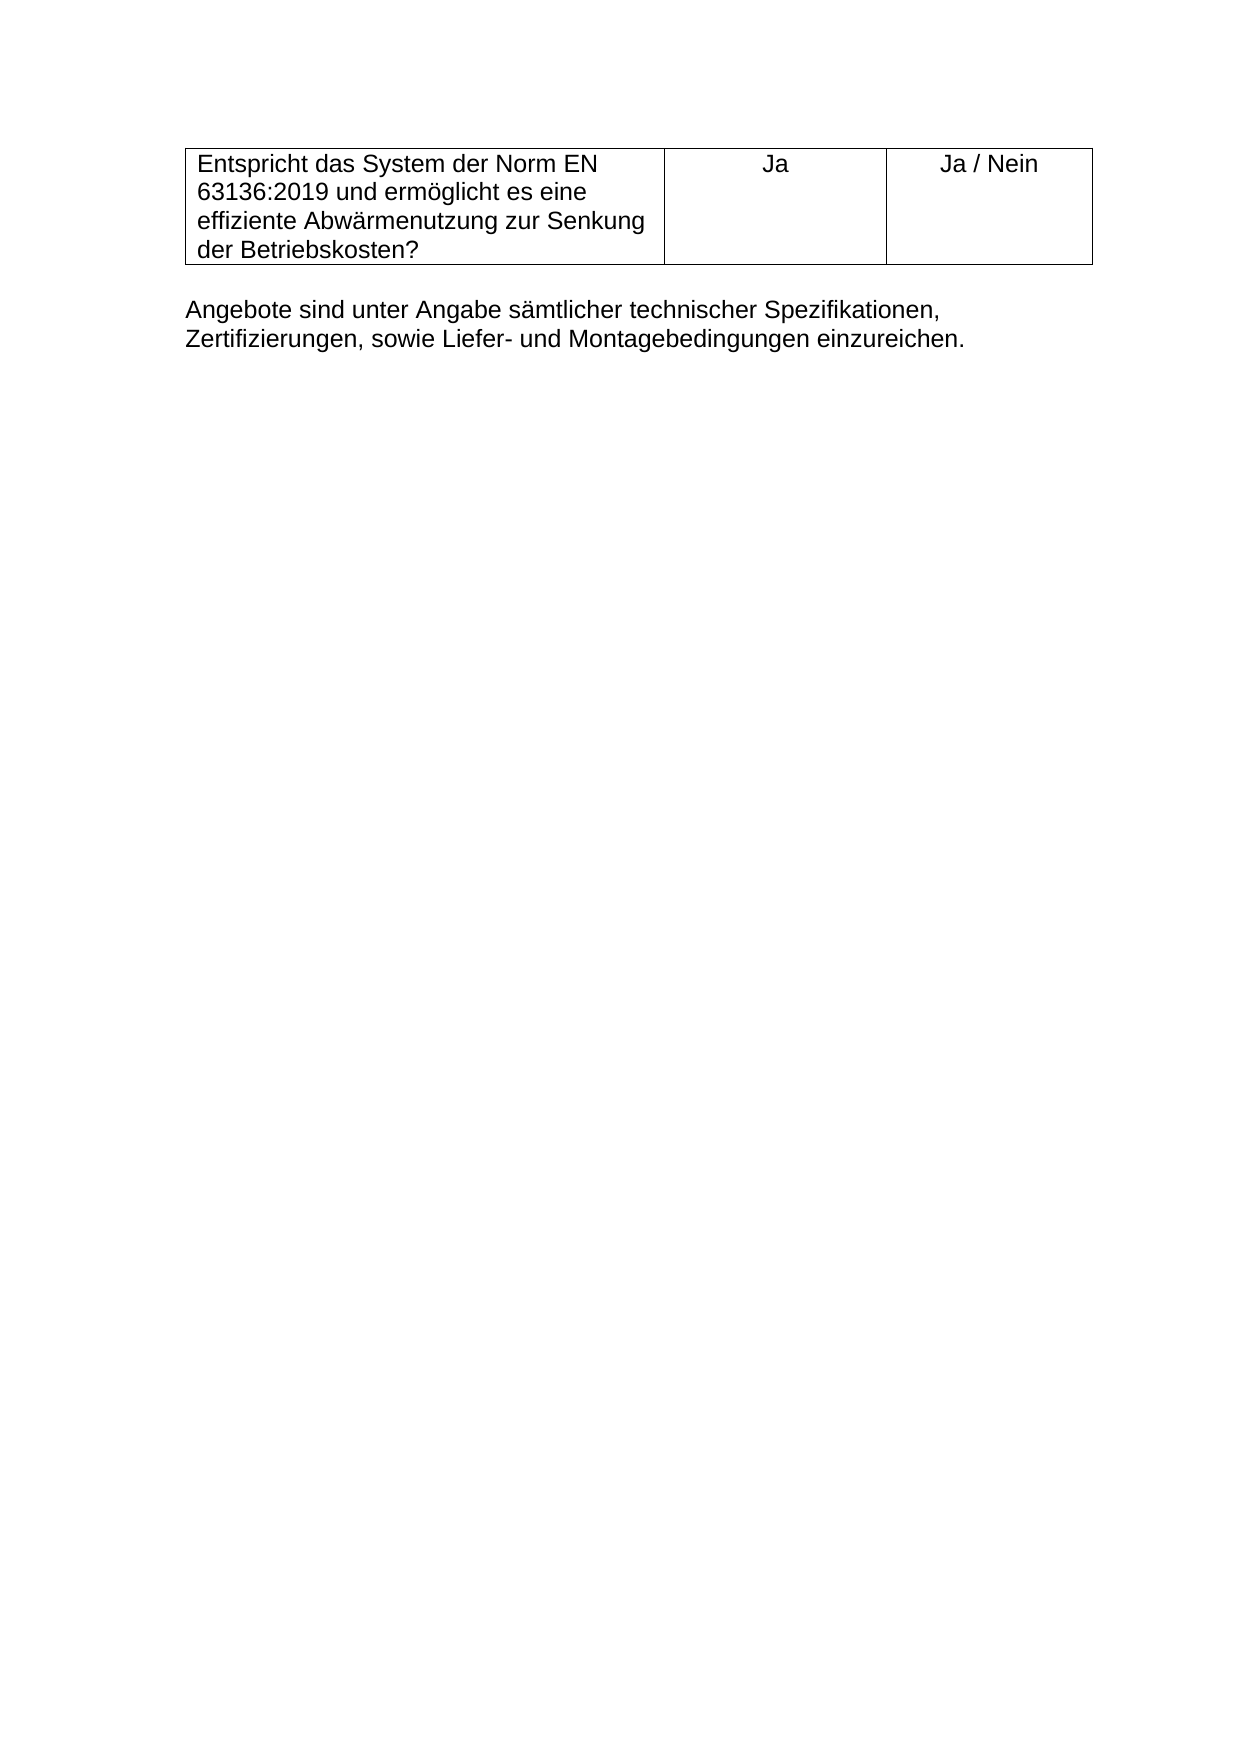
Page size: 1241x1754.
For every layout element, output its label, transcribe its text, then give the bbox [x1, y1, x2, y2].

text Angebote sind unter Angabe sämtlicher technischer Spezifikationen, Zertifizierungen, sowie Liefer- und Montagebedingungen einzureichen. [185, 295, 1093, 353]
table_cell Ja / Nein [887, 149, 1092, 264]
table_cell Entspricht das System der Norm EN 63136:2019 und ermöglicht es eine effiziente Abwärmenutzung zur Senkung der Betriebskosten? [186, 149, 664, 264]
table_cell Ja [665, 149, 886, 264]
